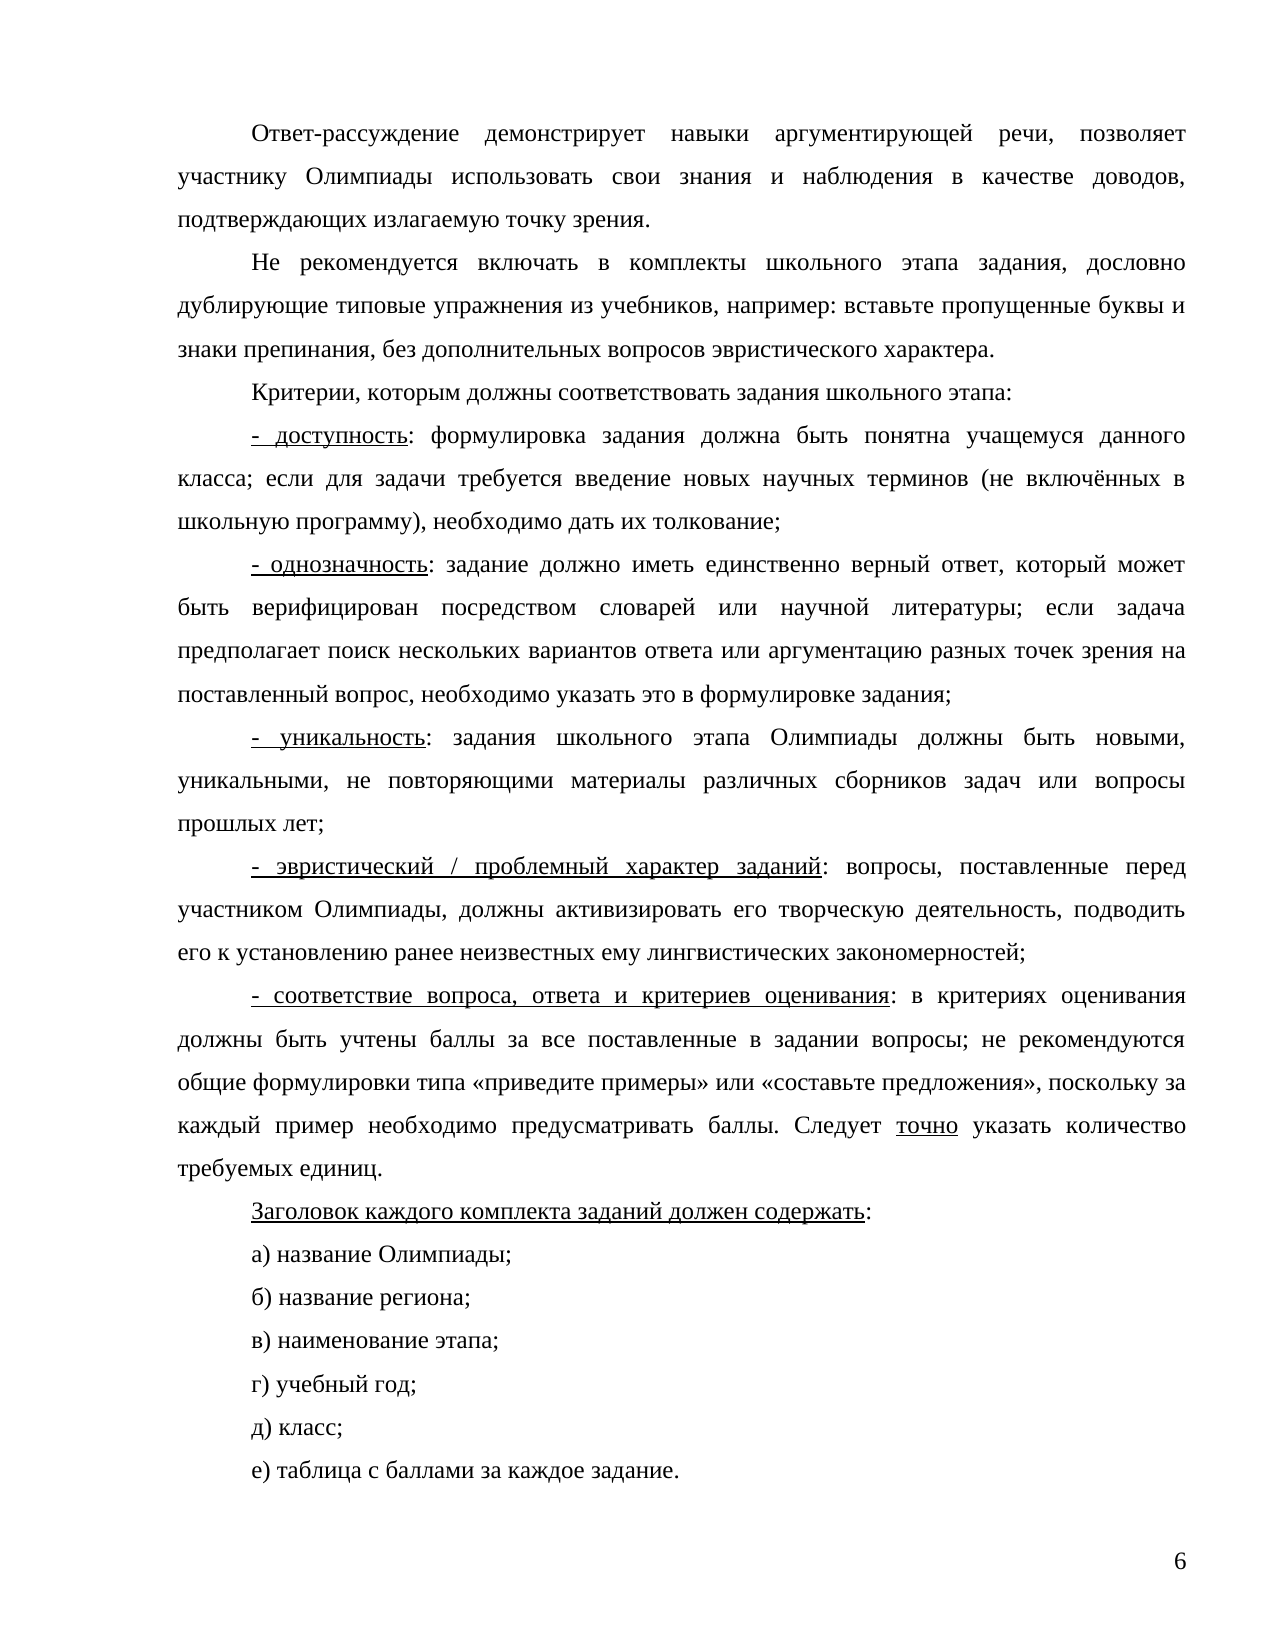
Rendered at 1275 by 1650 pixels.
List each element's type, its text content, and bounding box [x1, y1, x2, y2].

text - соответствие вопроса, ответа и критериев оценивания: в критериях оценивания должны быть учтены баллы за все поставленные в задании вопросы; не рекомендуются общие формулировки типа «приведите примеры» или «составьте предложения», поскольку за каждый пример необходимо предусматривать баллы. Следует точно указать количество требуемых единиц. [177, 981, 1186, 1182]
text Не рекомендуется включать в комплекты школьного этапа задания, дословно дублирующие типовые упражнения из учебников, например: вставьте пропущенные буквы и знаки препинания, без дополнительных вопросов эвристического характера. [177, 247, 1186, 362]
text Критерии, которым должны соответствовать задания школьного этапа: [177, 377, 1186, 406]
text а) название Олимпиады; [177, 1239, 1186, 1268]
text е) таблица с баллами за каждое задание. [177, 1455, 1186, 1484]
text - доступность: формулировка задания должна быть понятна учащемуся данного класса; если для задачи требуется введение новых научных терминов (не включённых в школьную программу), необходимо дать их толкование; [177, 420, 1186, 535]
text - уникальность: задания школьного этапа Олимпиады должны быть новыми, уникальными, не повторяющими материалы различных сборников задач или вопросы прошлых лет; [177, 722, 1186, 837]
text - однозначность: задание должно иметь единственно верный ответ, который может быть верифицирован посредством словарей или научной литературы; если задача предполагает поиск нескольких вариантов ответа или аргументацию разных точек зрения на поставленный вопрос, необходимо указать это в формулировке задания; [177, 549, 1186, 707]
text - эвристический / проблемный характер заданий: вопросы, поставленные перед участником Олимпиады, должны активизировать его творческую деятельность, подводить его к установлению ранее неизвестных ему лингвистических закономерностей; [177, 851, 1186, 966]
text в) наименование этапа; [177, 1326, 1186, 1354]
text Заголовок каждого комплекта заданий должен содержать: [177, 1196, 1186, 1225]
text д) класс; [177, 1412, 1186, 1441]
text б) название региона; [177, 1282, 1186, 1311]
text г) учебный год; [177, 1369, 1186, 1397]
text Ответ-рассуждение демонстрирует навыки аргументирующей речи, позволяет участнику Олимпиады использовать свои знания и наблюдения в качестве доводов, подтверждающих излагаемую точку зрения. [177, 118, 1186, 233]
